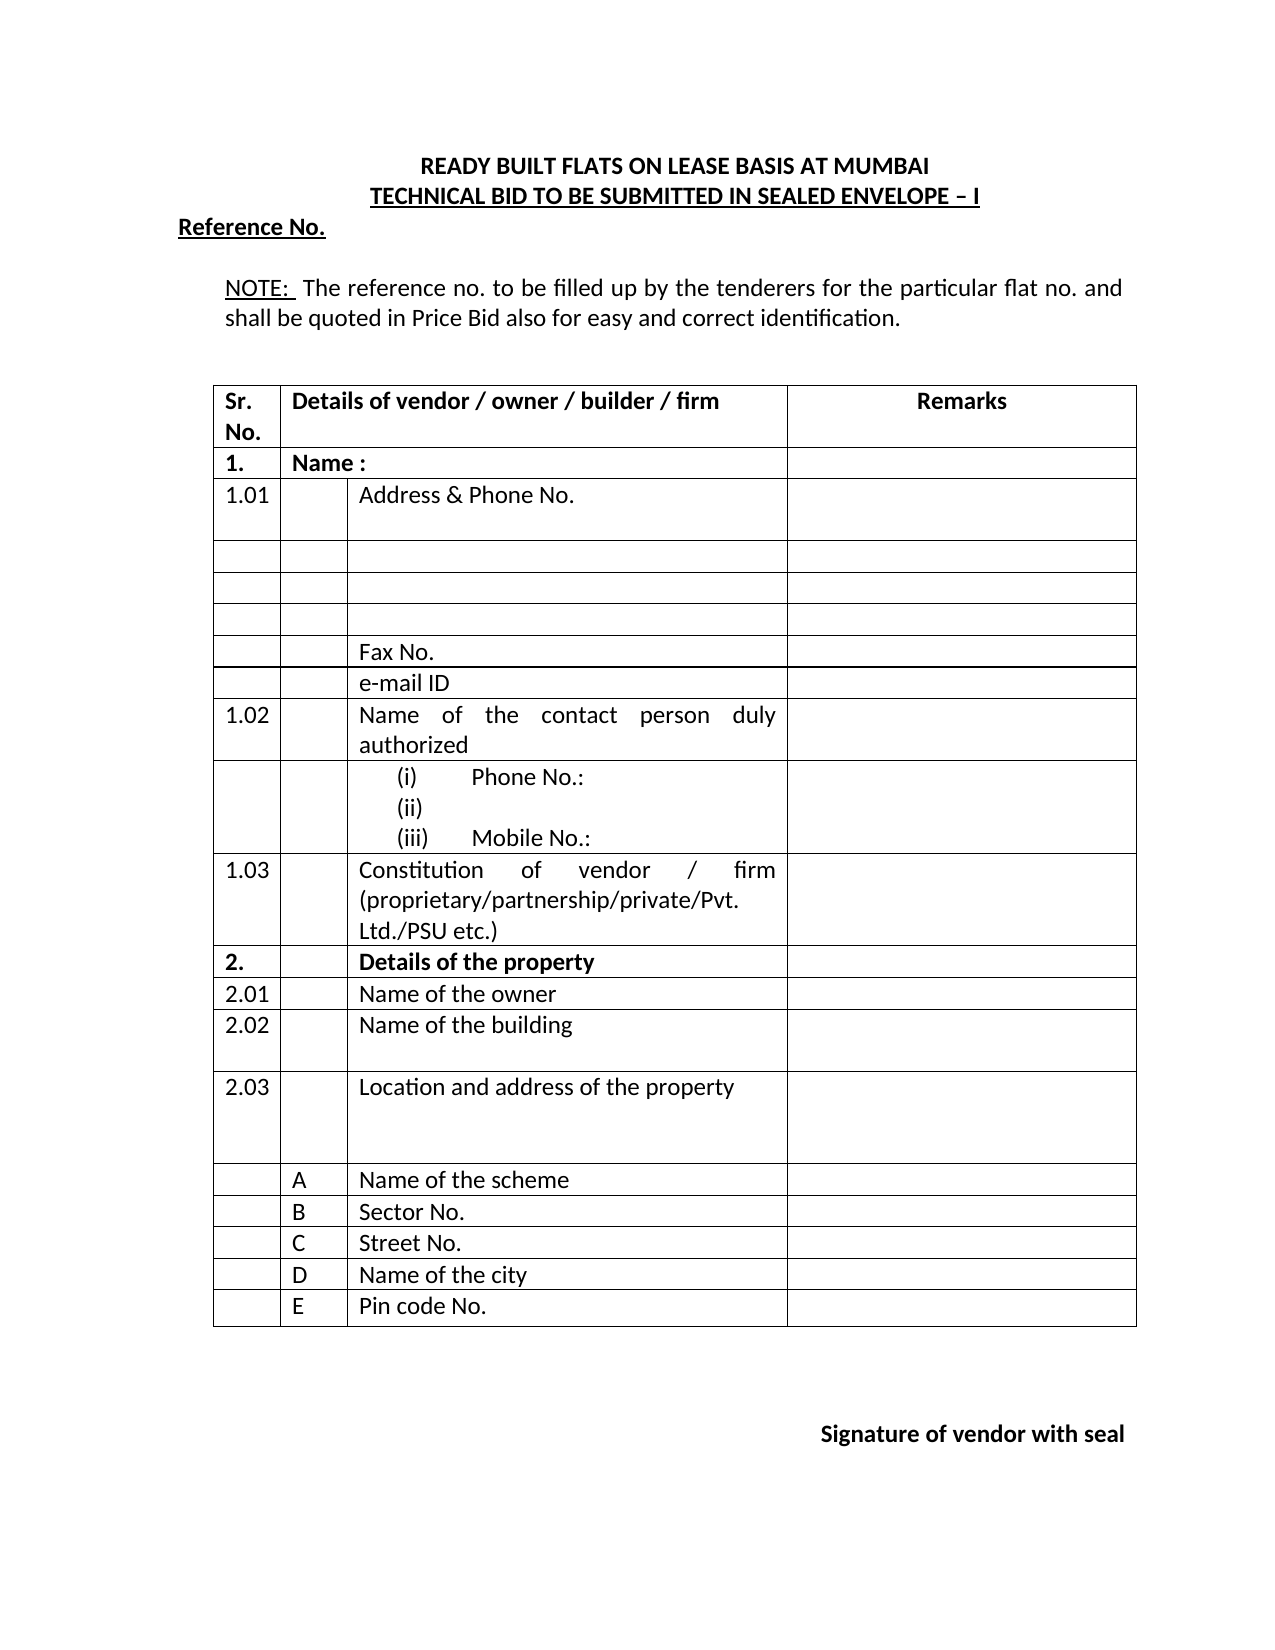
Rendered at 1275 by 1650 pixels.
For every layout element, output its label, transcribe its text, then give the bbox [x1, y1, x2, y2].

table_cell [281, 1072, 347, 1163]
table_cell [281, 761, 347, 853]
table_cell Location and address of the property [348, 1072, 787, 1163]
table_cell [348, 604, 787, 635]
table_cell [788, 541, 1136, 572]
table_cell [788, 699, 1136, 760]
table_cell [788, 573, 1136, 603]
table_cell [788, 1164, 1136, 1195]
table_cell [788, 479, 1136, 540]
table_cell Street No. [348, 1227, 787, 1258]
table_cell [348, 541, 787, 572]
table_cell [214, 1164, 280, 1195]
table_cell 1.02 [214, 699, 280, 760]
table_cell 2. [214, 946, 280, 977]
table_cell [788, 1227, 1136, 1258]
table_cell E [281, 1290, 347, 1326]
table_cell [281, 541, 347, 572]
table_cell Constitution of vendor / firm (proprietary/partnership/private/Pvt. Ltd./PSU etc.) [348, 854, 787, 945]
table_cell [788, 854, 1136, 945]
table_cell [788, 1072, 1136, 1163]
table_cell 1. [214, 448, 280, 478]
table_cell [281, 668, 347, 698]
table_cell [788, 946, 1136, 977]
table_cell [788, 668, 1136, 698]
table_cell 2.02 [214, 1010, 280, 1071]
table_cell [788, 1259, 1136, 1289]
table_cell 1.03 [214, 854, 280, 945]
table_cell e-mail ID [348, 668, 787, 698]
table_cell [281, 854, 347, 945]
table_cell [281, 573, 347, 603]
table_cell 2.01 [214, 978, 280, 1008]
table_header Remarks [788, 386, 1136, 447]
table_cell [281, 604, 347, 635]
table_cell [788, 761, 1136, 853]
table_cell [788, 448, 1136, 478]
table_cell [788, 978, 1136, 1008]
list Reference No. [178, 211, 1125, 242]
table_cell Name : [281, 448, 787, 478]
table_cell Details of the property [348, 946, 787, 977]
table_cell [214, 636, 280, 666]
table_cell [214, 1259, 280, 1289]
table_cell [214, 604, 280, 635]
table_cell [788, 604, 1136, 635]
table_cell Address & Phone No. [348, 479, 787, 540]
table_cell [348, 573, 787, 603]
table_cell Name of the owner [348, 978, 787, 1008]
list Signature of vendor with seal [225, 1418, 1125, 1449]
table_cell A [281, 1164, 347, 1195]
table_cell [281, 699, 347, 760]
table_cell [214, 1227, 280, 1258]
list TECHNICAL BID TO BE SUBMITTED IN SEALED ENVELOPE – I [225, 181, 1125, 211]
table_header Details of vendor / owner / builder / firm [281, 386, 787, 447]
table_cell [788, 1010, 1136, 1071]
table_cell Name of the scheme [348, 1164, 787, 1195]
table_cell Pin code No. [348, 1290, 787, 1326]
table_cell B [281, 1196, 347, 1226]
table_cell [214, 1290, 280, 1326]
table_cell [214, 761, 280, 853]
table_cell [214, 573, 280, 603]
table_header Sr. No. [214, 386, 280, 447]
table_cell [214, 668, 280, 698]
table_cell Sector No. [348, 1196, 787, 1226]
table_cell 1.01 [214, 479, 280, 540]
table_cell [281, 978, 347, 1008]
table_cell Name of the contact person duly authorized [348, 699, 787, 760]
table_cell D [281, 1259, 347, 1289]
table_cell Name of the city [348, 1259, 787, 1289]
list READY BUILT FLATS ON LEASE BASIS AT MUMBAI [225, 150, 1125, 181]
table_cell [281, 1010, 347, 1071]
table_cell [281, 479, 347, 540]
table_cell [788, 1196, 1136, 1226]
table_cell Fax No. [348, 636, 787, 666]
table_cell Phone No.: Mobile No.: [348, 761, 787, 853]
table_cell [214, 541, 280, 572]
table_cell 2.03 [214, 1072, 280, 1163]
table_cell [214, 1196, 280, 1226]
table_cell [281, 946, 347, 977]
table_cell [281, 636, 347, 666]
table_cell [788, 1290, 1136, 1326]
table_cell Name of the building [348, 1010, 787, 1071]
list NOTE: The reference no. to be filled up by the tenderers for the particular flat no. and shall be quoted in Price Bid also for easy and correct identification. [225, 272, 1125, 333]
table_cell C [281, 1227, 347, 1258]
table_cell [788, 636, 1136, 666]
